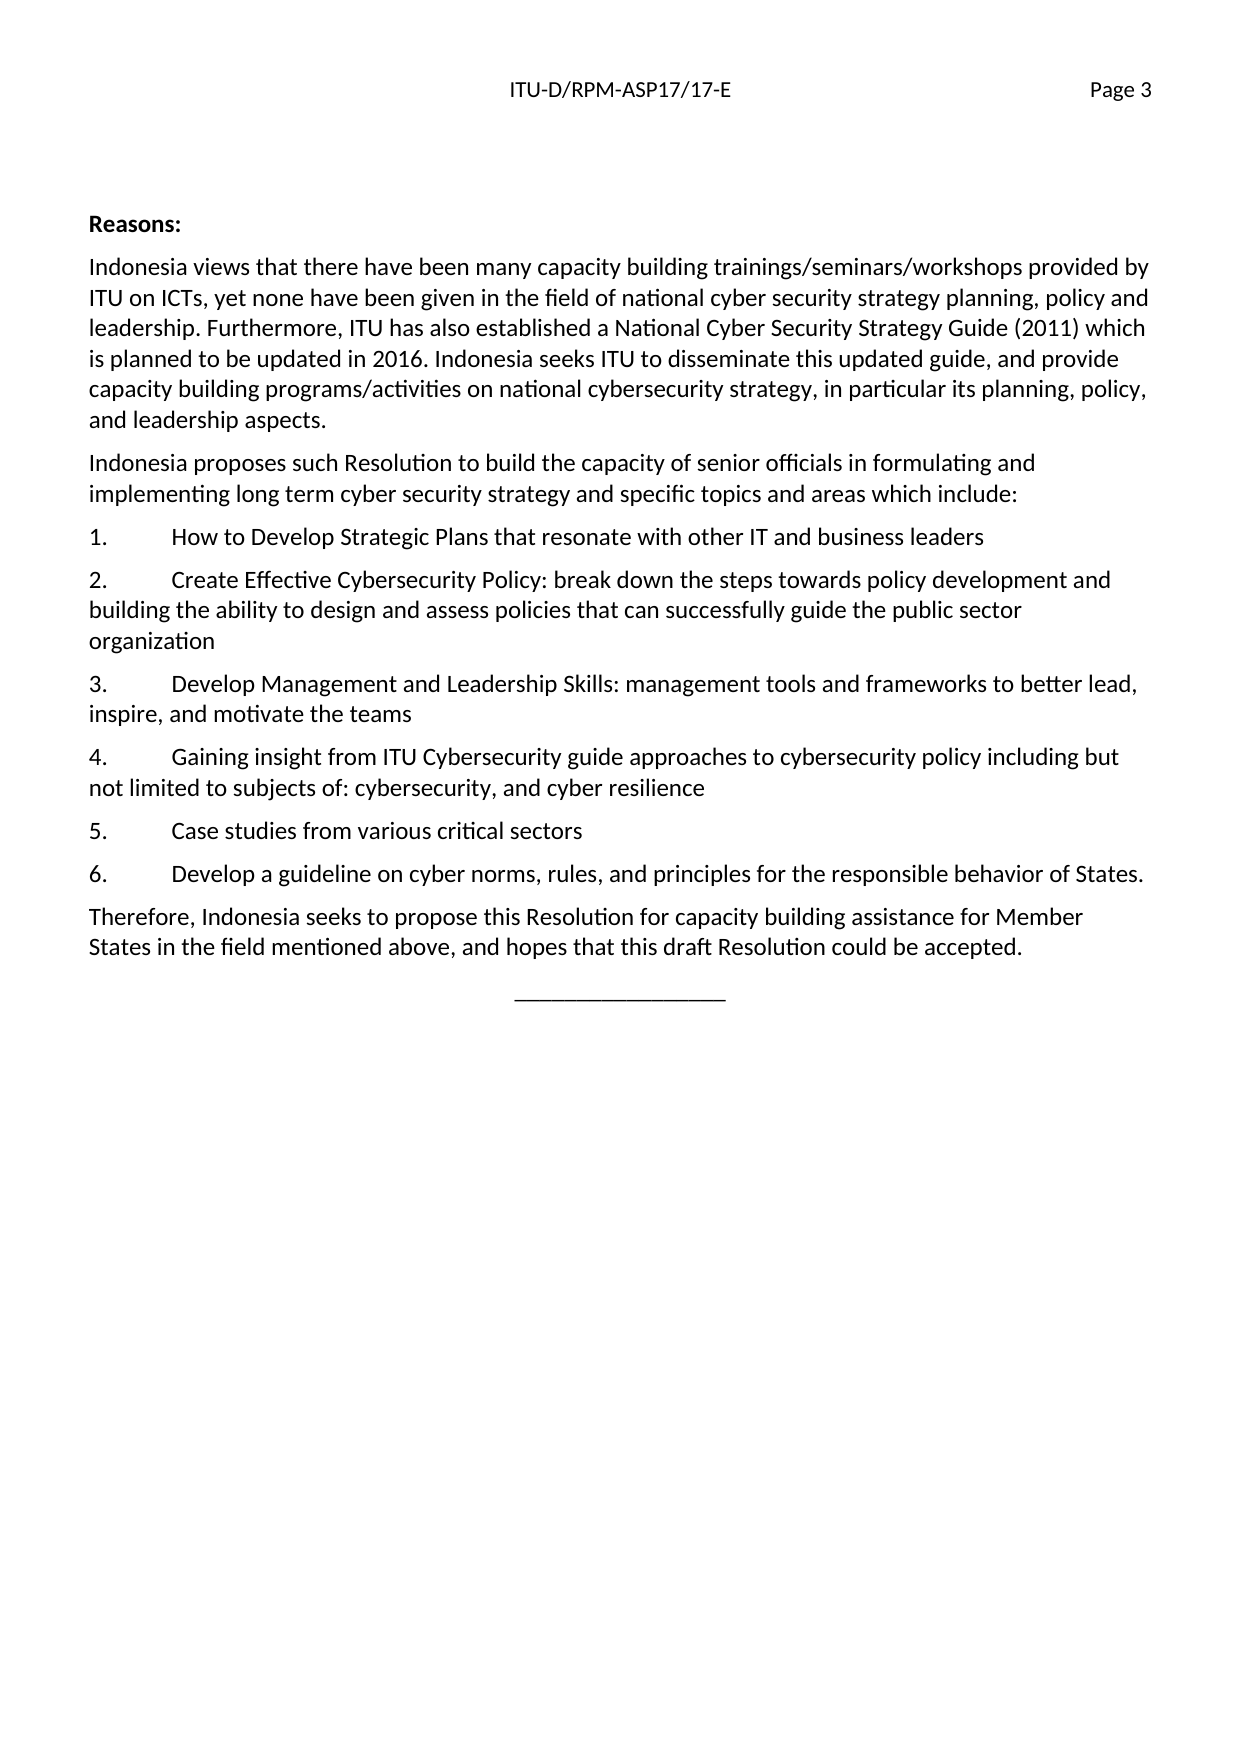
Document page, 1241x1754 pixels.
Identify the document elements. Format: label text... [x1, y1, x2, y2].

text 6. Develop a guideline on cyber norms, rules, and principles for the responsible behavior of States. [89, 858, 1152, 888]
text 2. Create Effective Cybersecurity Policy: break down the steps towards policy development and building the ability to design and assess policies that can successfully guide the public sector organization [89, 564, 1152, 655]
text _________________ [89, 974, 1152, 1005]
text Indonesia proposes such Resolution to build the capacity of senior officials in formulating and implementing long term cyber security strategy and specific topics and areas which include: [89, 447, 1152, 508]
text 4. Gaining insight from ITU Cybersecurity guide approaches to cybersecurity policy including but not limited to subjects of: cybersecurity, and cyber resilience [89, 741, 1152, 802]
text Reasons: [89, 208, 1152, 239]
text 5. Case studies from various critical sectors [89, 815, 1152, 845]
text 1. How to Develop Strategic Plans that resonate with other IT and business leaders [89, 521, 1152, 551]
text 3. Develop Management and Leadership Skills: management tools and frameworks to better lead, inspire, and motivate the teams [89, 668, 1152, 729]
text Indonesia views that there have been many capacity building trainings/seminars/workshops provided by ITU on ICTs, yet none have been given in the field of national cyber security strategy planning, policy and leadership. Furthermore, ITU has also established a National Cyber Security Strategy Guide (2011) which is planned to be updated in 2016. Indonesia seeks ITU to disseminate this updated guide, and provide capacity building programs/activities on national cybersecurity strategy, in particular its planning, policy, and leadership aspects. [89, 252, 1152, 435]
text Therefore, Indonesia seeks to propose this Resolution for capacity building assistance for Member States in the field mentioned above, and hopes that this draft Resolution could be accepted. [89, 901, 1152, 962]
